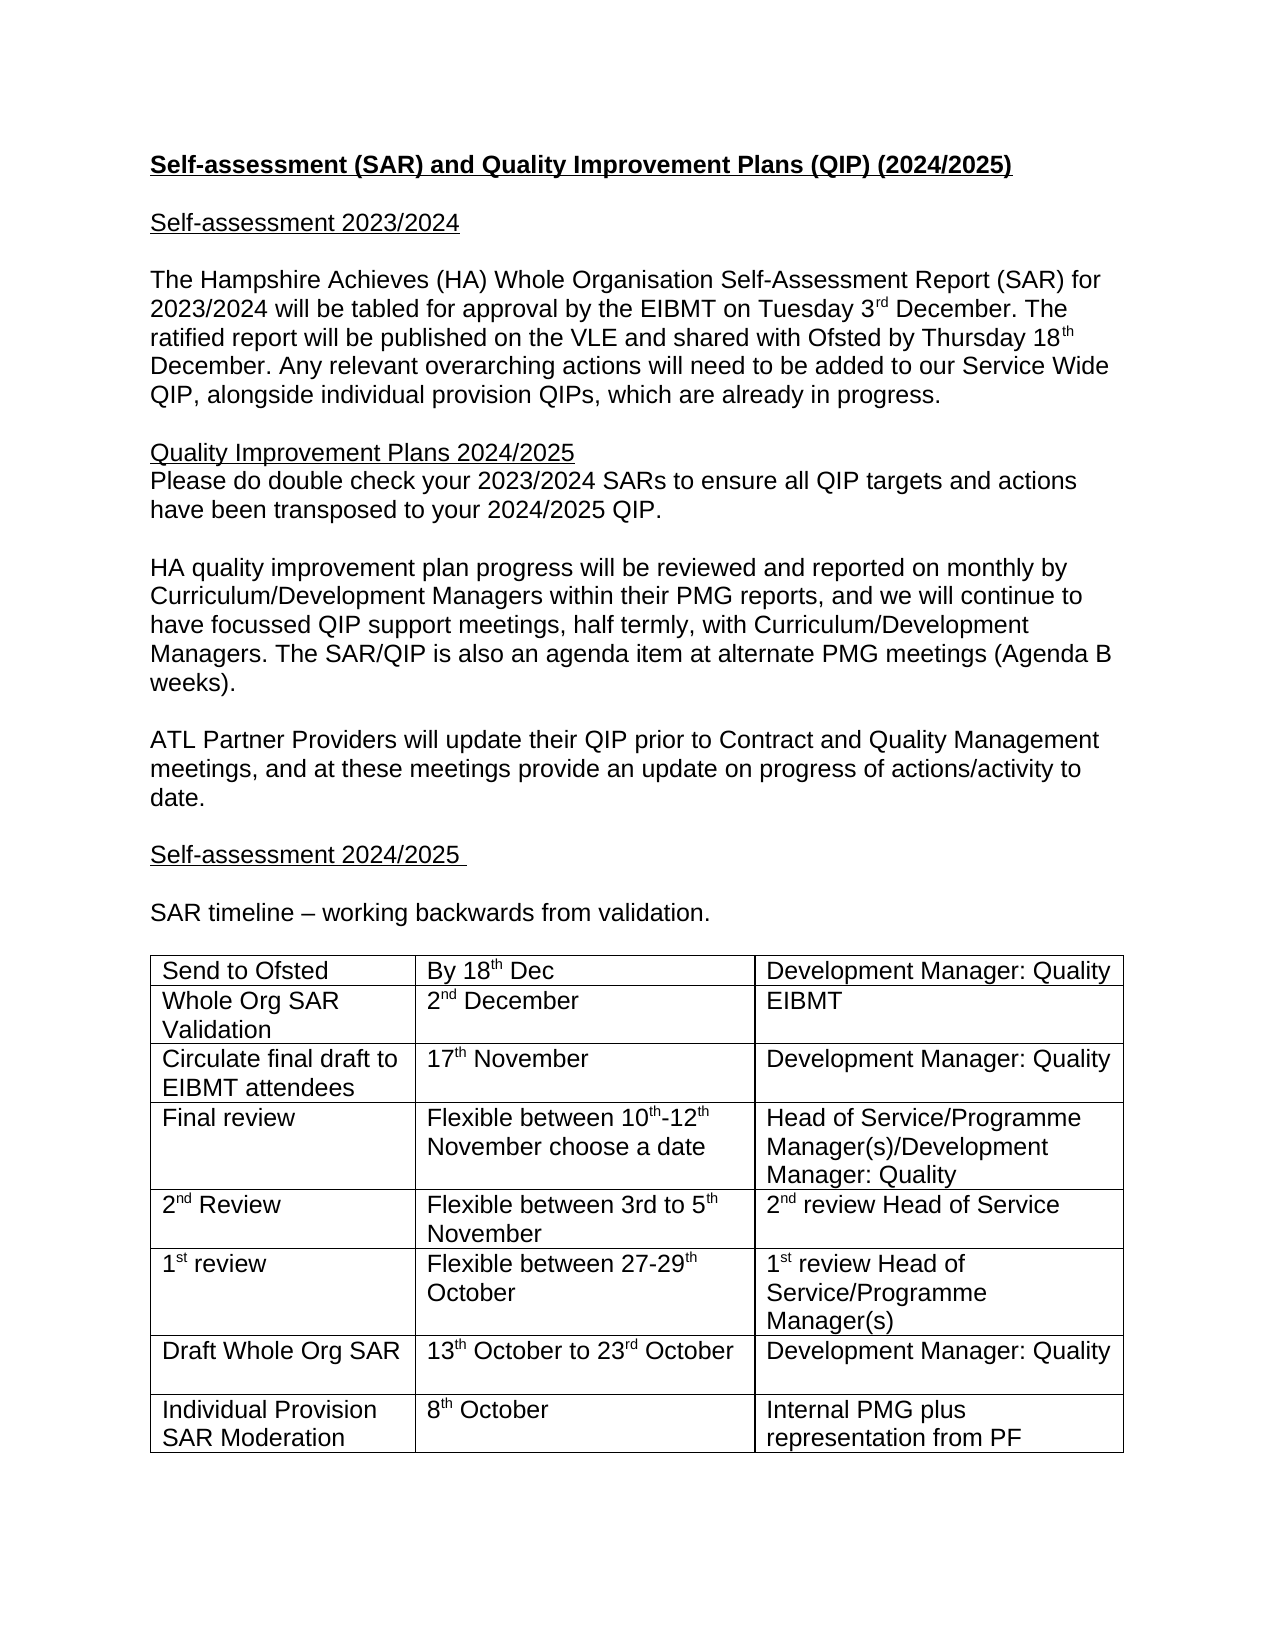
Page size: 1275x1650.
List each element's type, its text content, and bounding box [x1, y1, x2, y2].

table_cell Flexible between 3rd to 5th November [416, 1190, 754, 1248]
table_cell Individual Provision SAR Moderation [151, 1395, 415, 1452]
table_cell Flexible between 27-29th October [416, 1249, 754, 1335]
table_header Send to Ofsted [151, 956, 415, 985]
text ATL Partner Providers will update their QIP prior to Contract and Quality Management meetings, and at these meetings provide an update on progress of actions/activity to date. [150, 725, 1125, 811]
table_cell 13th October to 23rd October [416, 1336, 754, 1393]
table_header Development Manager: Quality [756, 956, 1123, 985]
table_cell Whole Org SAR Validation [151, 986, 415, 1043]
text Self-assessment (SAR) and Quality Improvement Plans (QIP) (2024/2025) [150, 150, 1125, 179]
table_cell 2nd Review [151, 1190, 415, 1248]
table_cell Flexible between 10th-12th November choose a date [416, 1103, 754, 1189]
text Quality Improvement Plans 2024/2025 [150, 437, 1125, 466]
table_cell Development Manager: Quality [756, 1336, 1123, 1393]
table_cell 2nd December [416, 986, 754, 1043]
text Please do double check your 2023/2024 SARs to ensure all QIP targets and actions have been transposed to your 2024/2025 QIP. [150, 466, 1125, 524]
text HA quality improvement plan progress will be reviewed and reported on monthly by Curriculum/Development Managers within their PMG reports, and we will continue to have focussed QIP support meetings, half termly, with Curriculum/Development Managers. The SAR/QIP is also an agenda item at alternate PMG meetings (Agenda B weeks). [150, 552, 1125, 696]
table_cell 2nd review Head of Service [756, 1190, 1123, 1248]
table_cell EIBMT [756, 986, 1123, 1043]
text SAR timeline – working backwards from validation. [150, 897, 1125, 926]
table_cell Internal PMG plus representation from PF [756, 1395, 1123, 1452]
table_cell 1st review [151, 1249, 415, 1335]
table_cell Development Manager: Quality [756, 1044, 1123, 1102]
table_cell Draft Whole Org SAR [151, 1336, 415, 1393]
table_header By 18th Dec [416, 956, 754, 985]
table_cell 1st review Head of Service/Programme Manager(s) [756, 1249, 1123, 1335]
table_cell Circulate final draft to EIBMT attendees [151, 1044, 415, 1102]
text Self-assessment 2024/2025 [150, 840, 1125, 869]
table_cell Head of Service/Programme Manager(s)/Development Manager: Quality [756, 1103, 1123, 1189]
text The Hampshire Achieves (HA) Whole Organisation Self-Assessment Report (SAR) for 2023/2024 will be tabled for approval by the EIBMT on Tuesday 3rd December. The ratified report will be published on the VLE and shared with Ofsted by Thursday 18th December. Any relevant overarching actions will need to be added to our Service Wide QIP, alongside individual provision QIPs, which are already in progress. [150, 265, 1125, 409]
table_cell Final review [151, 1103, 415, 1189]
text Self-assessment 2023/2024 [150, 207, 1125, 236]
table_cell 17th November [416, 1044, 754, 1102]
table_cell 8th October [416, 1395, 754, 1452]
